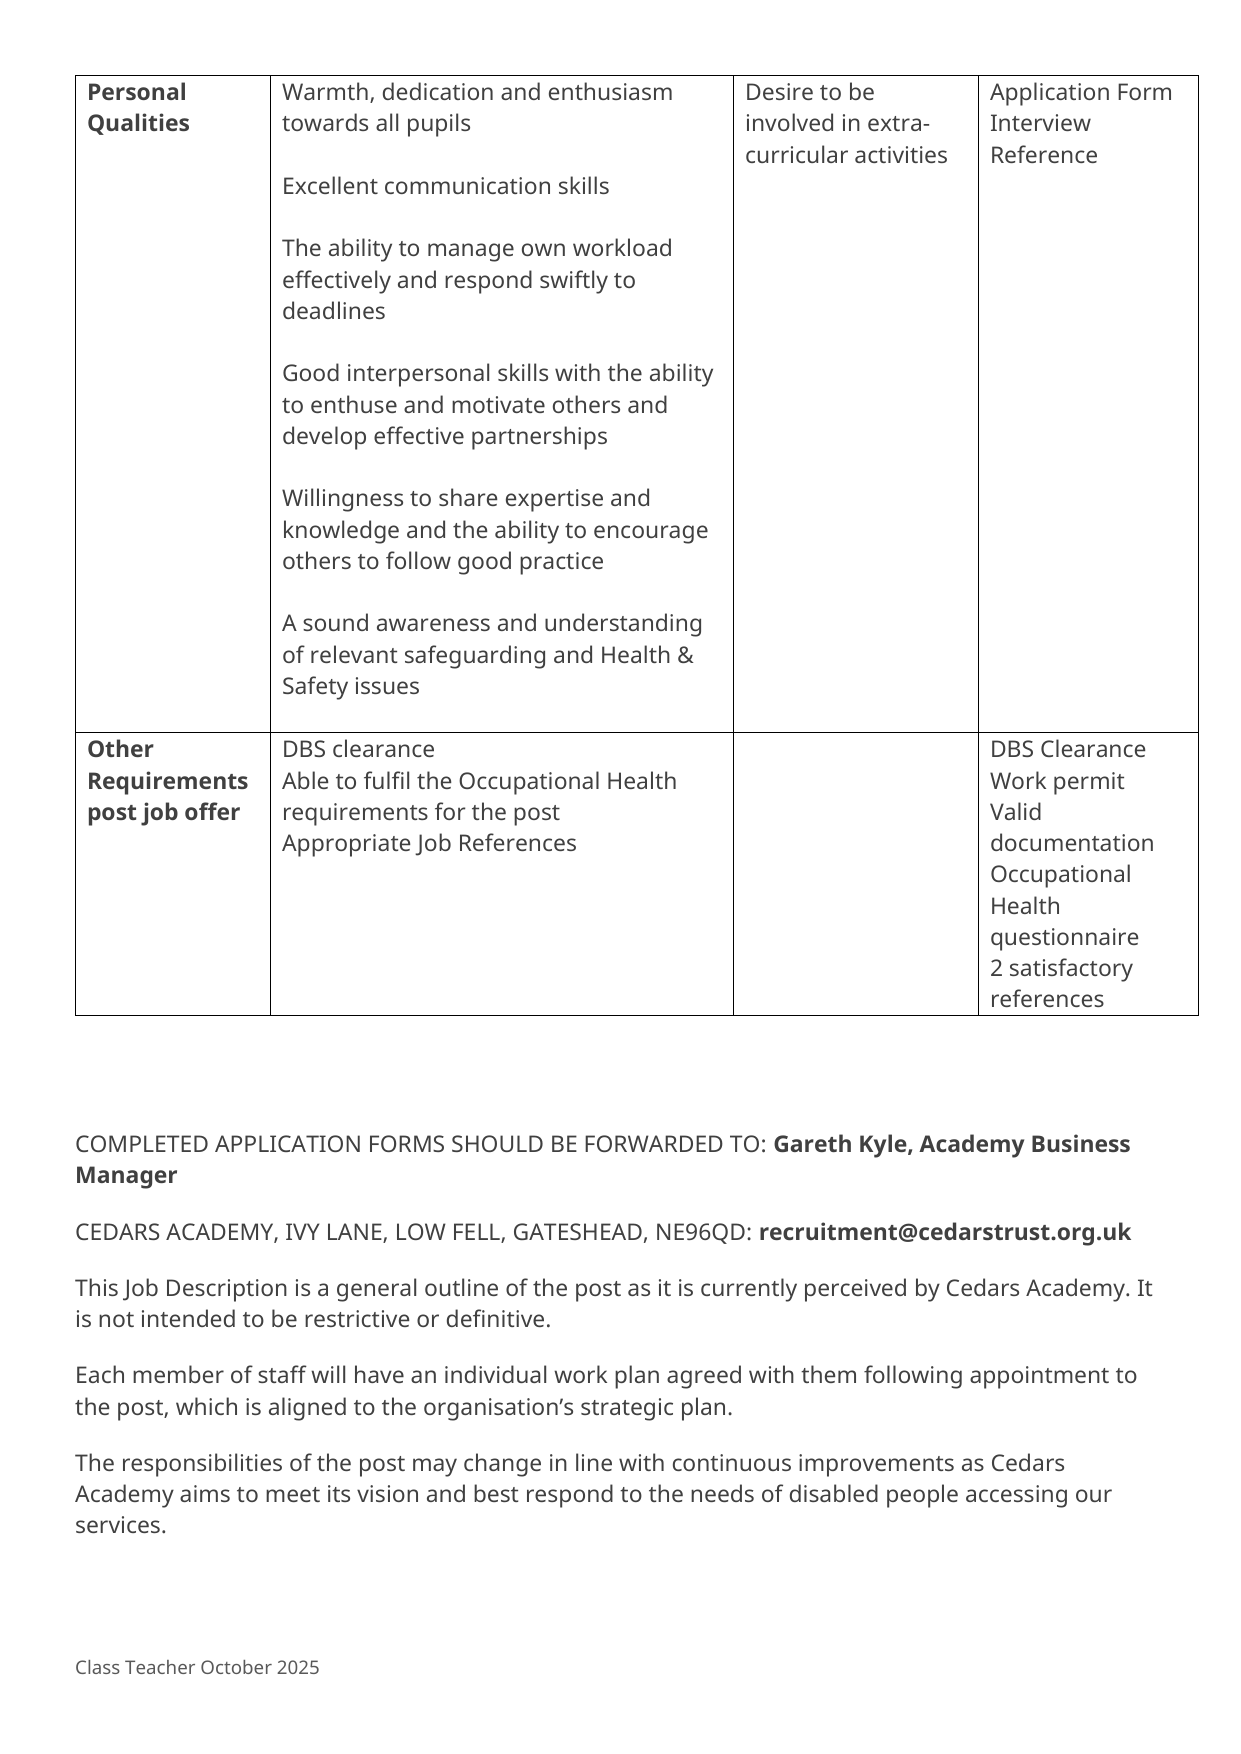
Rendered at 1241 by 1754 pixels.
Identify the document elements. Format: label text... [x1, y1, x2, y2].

table_cell [734, 733, 978, 1014]
text This Job Description is a general outline of the post as it is currently perceived by Cedars Academy. It is not intended to be restrictive or definitive. [75, 1272, 1165, 1334]
table_cell Personal Qualities [76, 76, 270, 732]
table_cell DBS clearance Able to fulfil the Occupational Health requirements for the post Appropriate Job References [271, 733, 733, 1014]
table_cell DBS Clearance Work permit Valid documentation Occupational Health questionnaire 2 satisfactory references [979, 733, 1198, 1014]
text CEDARS ACADEMY, IVY LANE, LOW FELL, GATESHEAD, NE96QD: recruitment@cedarstrust.org.uk [75, 1216, 1165, 1247]
table_cell Other Requirements post job offer [76, 733, 270, 1014]
text COMPLETED APPLICATION FORMS SHOULD BE FORWARDED TO: Gareth Kyle, Academy Business Manager [75, 1128, 1165, 1191]
table_cell Desire to be involved in extra-curricular activities [734, 76, 978, 732]
table_cell Application Form Interview Reference [979, 76, 1198, 732]
table_cell Warmth, dedication and enthusiasm towards all pupils Excellent communication skills The ability to manage own workload effectively and respond swiftly to deadlines Good interpersonal skills with the ability to enthuse and motivate others and develop effective partnerships Willingness to share expertise and knowledge and the ability to encourage others to follow good practice A sound awareness and understanding of relevant safeguarding and Health & Safety issues [271, 76, 733, 732]
text Each member of staff will have an individual work plan agreed with them following appointment to the post, which is aligned to the organisation’s strategic plan. [75, 1359, 1165, 1422]
text The responsibilities of the post may change in line with continuous improvements as Cedars Academy aims to meet its vision and best respond to the needs of disabled people accessing our services. [75, 1447, 1165, 1541]
